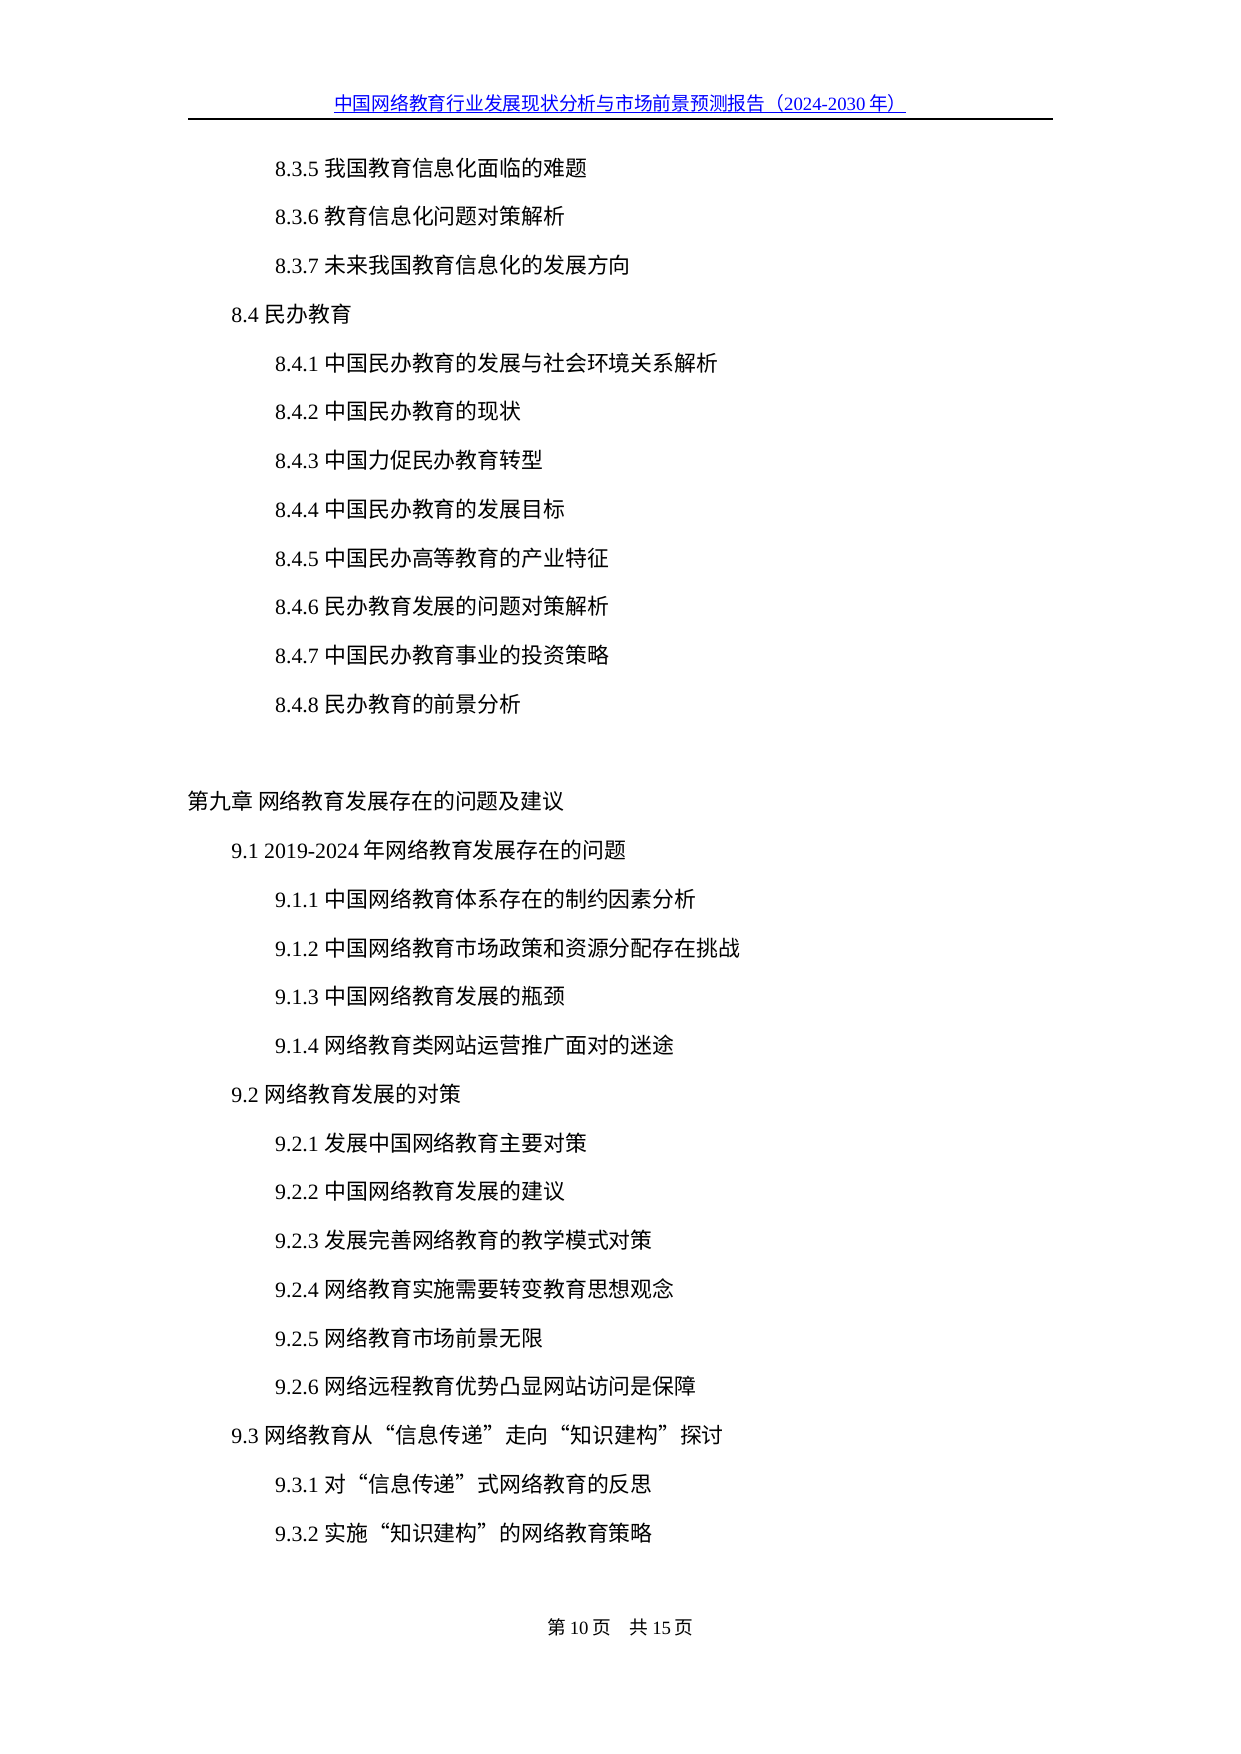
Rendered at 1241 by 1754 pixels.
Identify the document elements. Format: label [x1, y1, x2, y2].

text [187, 150, 1053, 1548]
